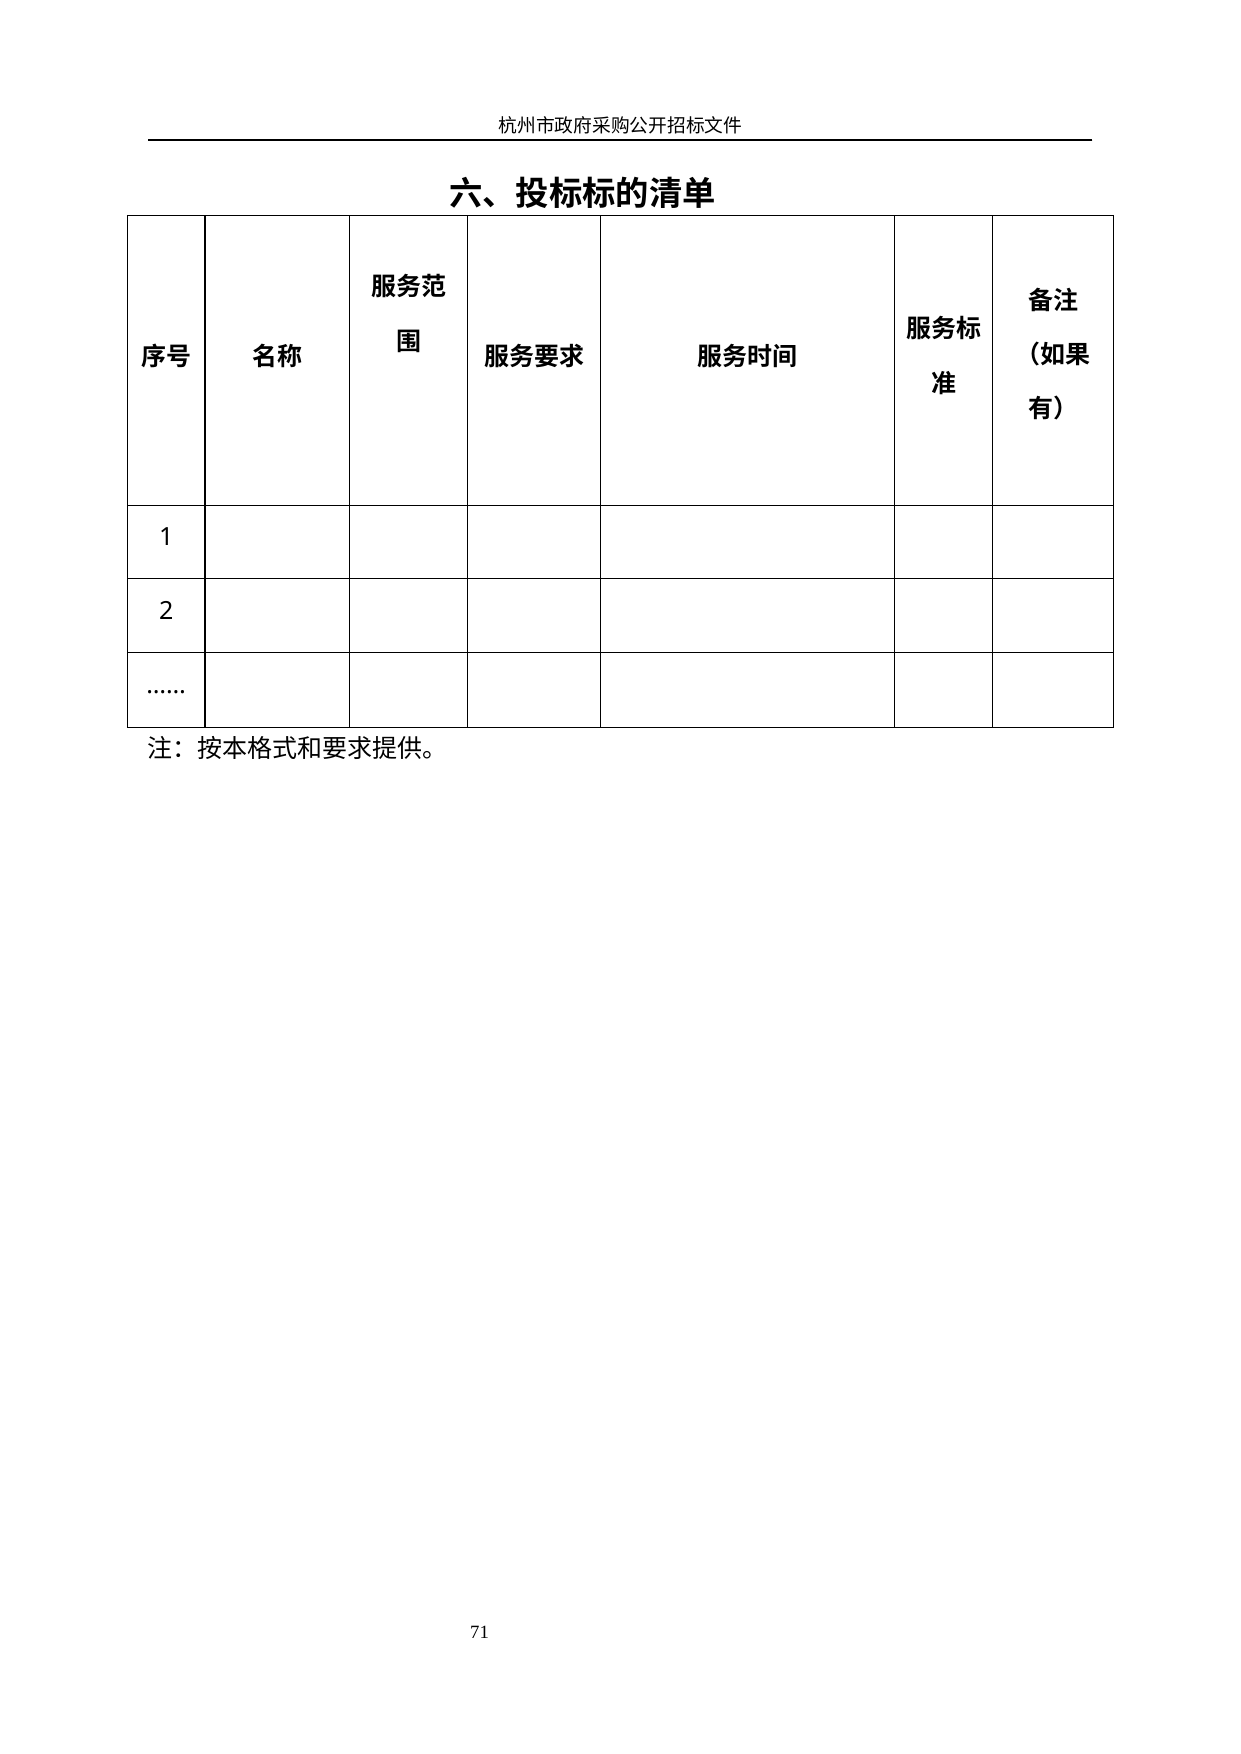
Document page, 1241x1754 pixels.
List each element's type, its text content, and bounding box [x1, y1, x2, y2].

table_header 备注（如果有） [993, 216, 1113, 505]
table_cell [895, 506, 992, 578]
text 注：按本格式和要求提供。 [148, 728, 1049, 764]
table_cell [468, 506, 600, 578]
table_cell [993, 506, 1113, 578]
table_cell [601, 579, 894, 652]
table_cell 2 [128, 579, 204, 652]
table_cell [350, 653, 467, 727]
table_header 服务要求 [468, 216, 600, 505]
table_cell [601, 506, 894, 578]
table_cell 1 [128, 506, 204, 578]
table_cell [895, 653, 992, 727]
table_cell [601, 653, 894, 727]
table_cell [350, 506, 467, 578]
table_cell [468, 653, 600, 727]
table_header 序号 [128, 216, 204, 505]
table_cell [993, 579, 1113, 652]
table_cell [468, 579, 600, 652]
table_header 服务标准 [895, 216, 992, 505]
table_header 服务范围 [350, 216, 467, 505]
table_cell [993, 653, 1113, 727]
table_cell …… [128, 653, 204, 727]
table_cell [350, 579, 467, 652]
table_cell [895, 579, 992, 652]
table_cell [206, 579, 349, 652]
table_cell [206, 506, 349, 578]
table_header 名称 [206, 216, 349, 505]
table_cell [206, 653, 349, 727]
table_header 服务时间 [601, 216, 894, 505]
text 六、投标标的清单 [148, 167, 1092, 215]
